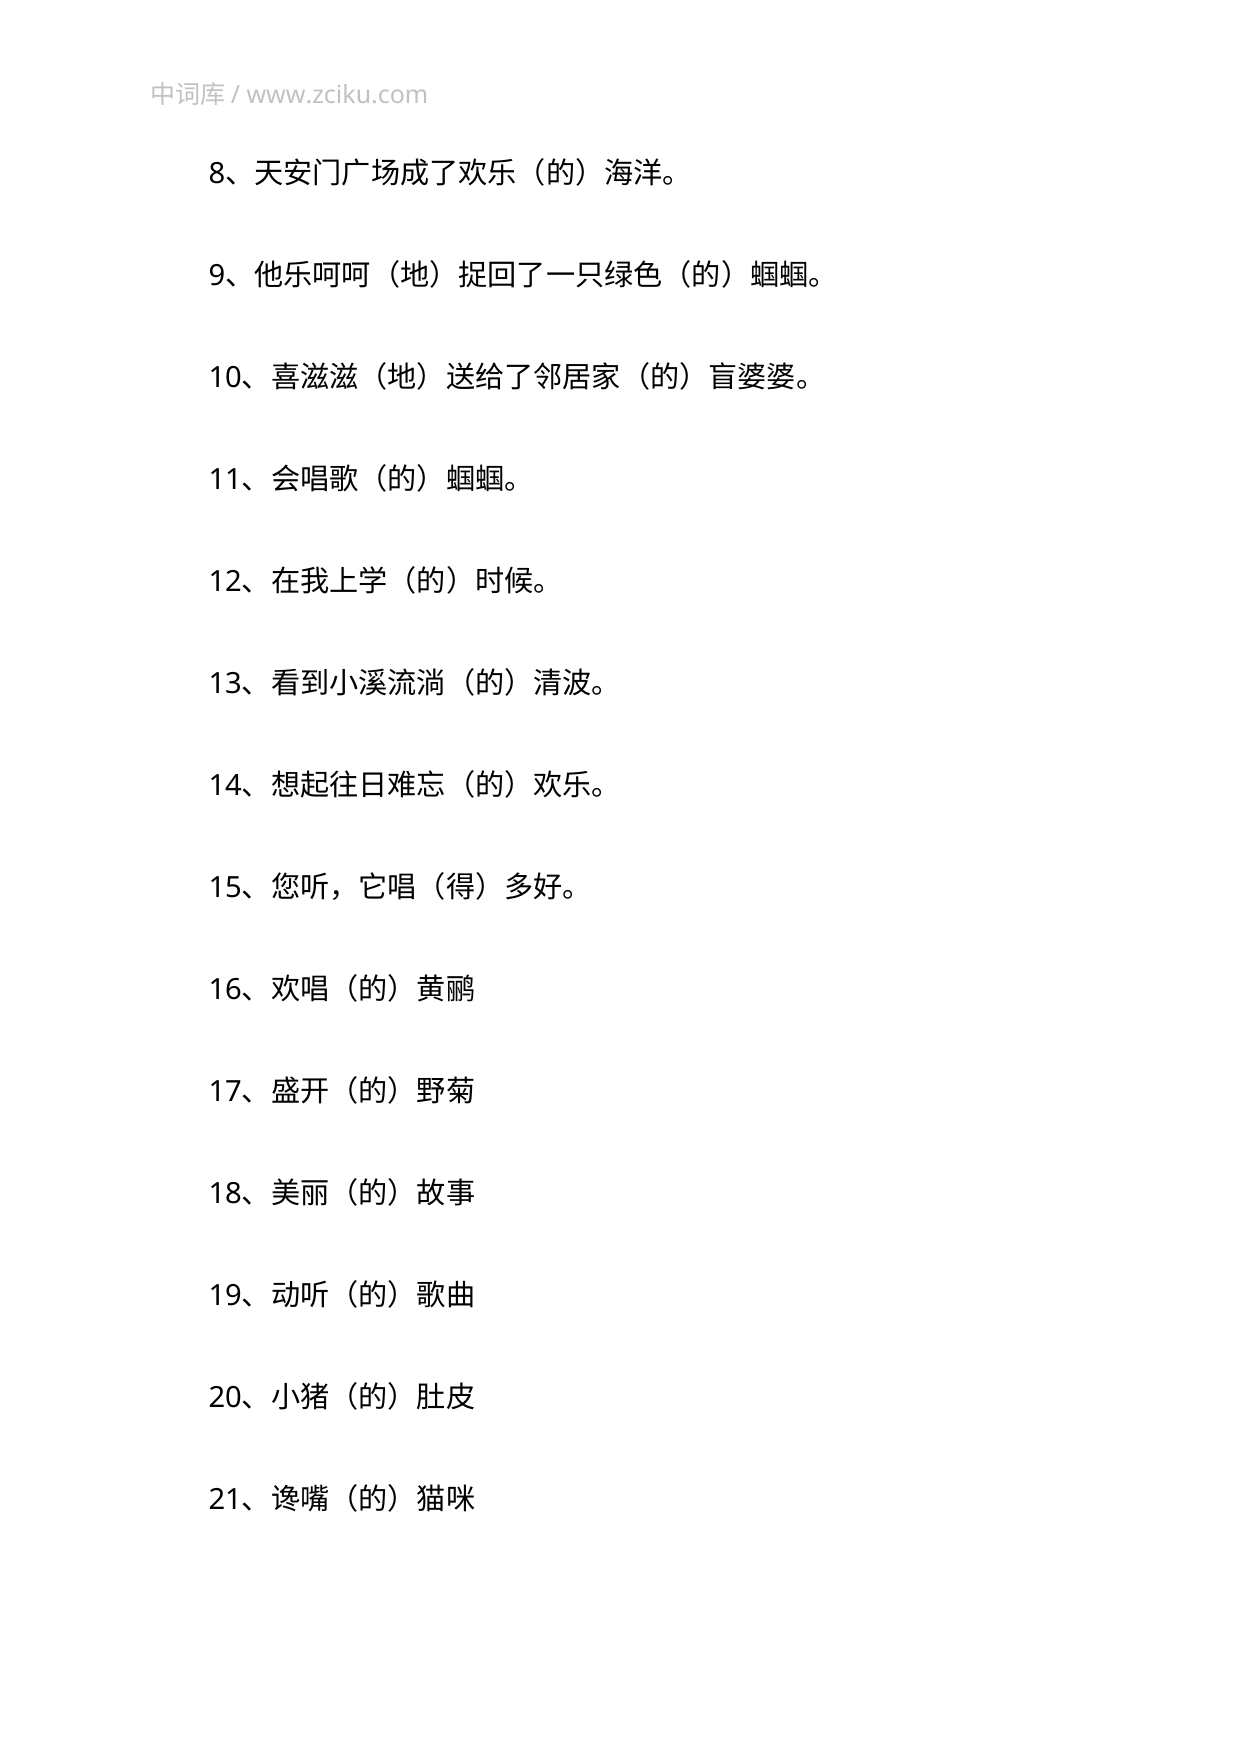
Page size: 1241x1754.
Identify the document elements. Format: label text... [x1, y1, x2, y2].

text 8、天安门广场成了欢乐（的）海洋。 [150, 150, 1090, 192]
text 10、喜滋滋（地）送给了邻居家（的）盲婆婆。 [150, 354, 1090, 396]
text 16、欢唱（的）黄鹂 [150, 966, 1090, 1008]
text 21、谗嘴（的）猫咪 [150, 1476, 1090, 1518]
text 9、他乐呵呵（地）捉回了一只绿色（的）蝈蝈。 [150, 252, 1090, 294]
text 17、盛开（的）野菊 [150, 1068, 1090, 1110]
text 19、动听（的）歌曲 [150, 1272, 1090, 1314]
text 18、美丽（的）故事 [150, 1170, 1090, 1212]
text 14、想起往日难忘（的）欢乐。 [150, 762, 1090, 804]
text 11、会唱歌（的）蝈蝈。 [150, 456, 1090, 498]
text 20、小猪（的）肚皮 [150, 1374, 1090, 1416]
text 15、您听，它唱（得）多好。 [150, 864, 1090, 906]
text 13、看到小溪流淌（的）清波。 [150, 660, 1090, 702]
text 12、在我上学（的）时候。 [150, 558, 1090, 600]
